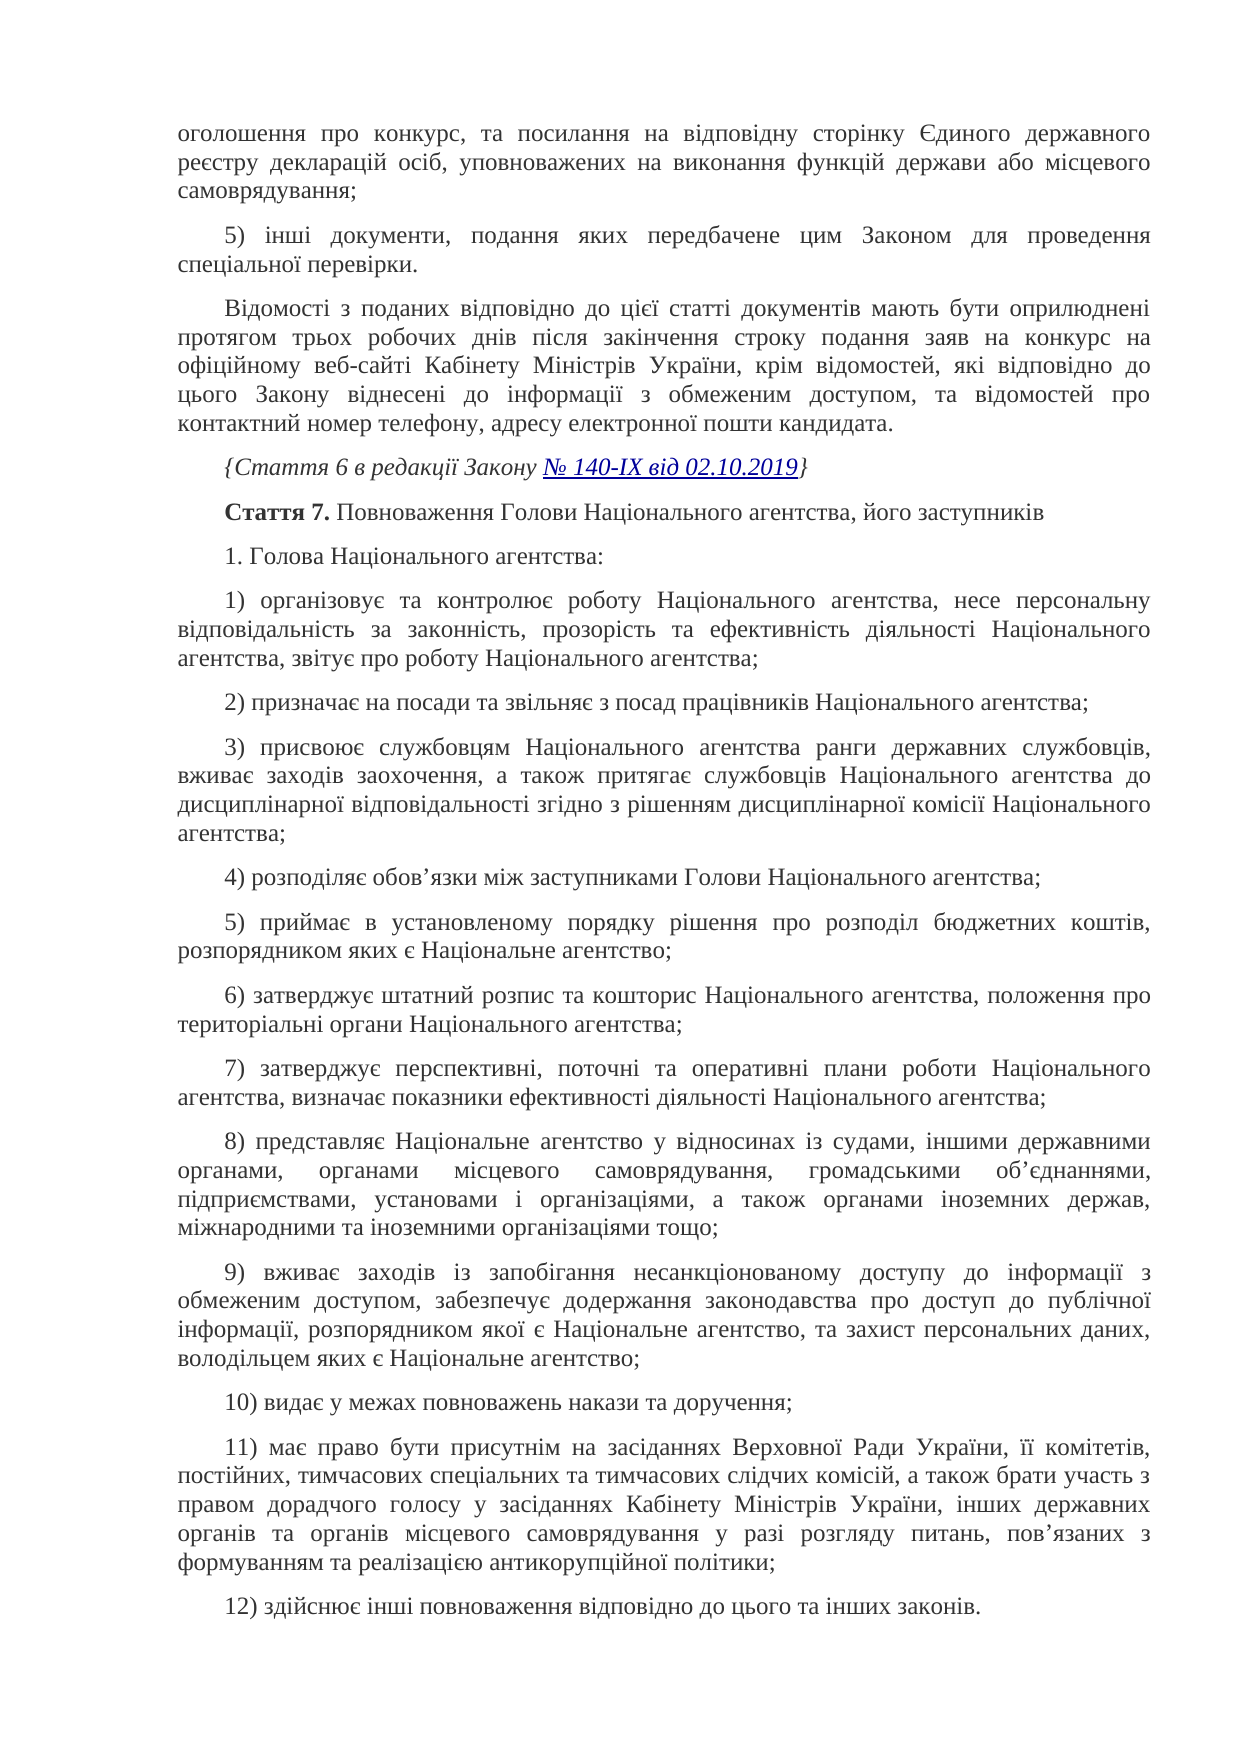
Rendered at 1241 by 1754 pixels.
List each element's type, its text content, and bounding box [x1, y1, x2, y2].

text 3) присвоює службовцям Національного агентства ранги державних службовців, вживає заходів заохочення, а також притягає службовців Національного агентства до дисциплінарної відповідальності згідно з рішенням дисциплінарної комісії Національного агентства; [177, 732, 1152, 847]
text 9) вживає заходів із запобігання несанкціонованому доступу до інформації з обмеженим доступом, забезпечує додержання законодавства про доступ до публічної інформації, розпорядником якої є Національне агентство, та захист персональних даних, володільцем яких є Національне агентство; [177, 1257, 1152, 1372]
text 10) видає у межах повноважень накази та доручення; [177, 1387, 1152, 1416]
text 4) розподіляє обов’язки між заступниками Голови Національного агентства; [177, 862, 1152, 891]
text 5) приймає в установленому порядку рішення про розподіл бюджетних коштів, розпорядником яких є Національне агентство; [177, 907, 1152, 964]
text Відомості з поданих відповідно до цієї статті документів мають бути оприлюднені протягом трьох робочих днів після закінчення строку подання заяв на конкурс на офіційному веб-сайті Кабінету Міністрів України, крім відомостей, які відповідно до цього Закону віднесені до інформації з обмеженим доступом, та відомостей про контактний номер телефону, адресу електронної пошти кандидата. [177, 293, 1152, 437]
text {Стаття 6 в редакції Закону № 140-IX від 02.10.2019} [177, 452, 1152, 481]
text 7) затверджує перспективні, поточні та оперативні плани роботи Національного агентства, визначає показники ефективності діяльності Національного агентства; [177, 1053, 1152, 1111]
text 11) має право бути присутнім на засіданнях Верховної Ради України, її комітетів, постійних, тимчасових спеціальних та тимчасових слідчих комісій, а також брати участь з правом дорадчого голосу у засіданнях Кабінету Міністрів України, інших державних органів та органів місцевого самоврядування у разі розгляду питань, пов’язаних з формуванням та реалізацією антикорупційної політики; [177, 1432, 1152, 1576]
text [177, 118, 1152, 204]
text Стаття 7. Повноваження Голови Національного агентства, його заступників [177, 497, 1152, 526]
text 12) здійснює інші повноваження відповідно до цього та інших законів. [177, 1591, 1152, 1620]
text 6) затверджує штатний розпис та кошторис Національного агентства, положення про територіальні органи Національного агентства; [177, 980, 1152, 1037]
text 8) представляє Національне агентство у відносинах із судами, іншими державними органами, органами місцевого самоврядування, громадськими об’єднаннями, підприємствами, установами і організаціями, а також органами іноземних держав, міжнародними та іноземними організаціями тощо; [177, 1126, 1152, 1241]
text 1) організовує та контролює роботу Національного агентства, несе персональну відповідальність за законність, прозорість та ефективність діяльності Національного агентства, звітує про роботу Національного агентства; [177, 586, 1152, 672]
text 2) призначає на посади та звільняє з посад працівників Національного агентства; [177, 687, 1152, 716]
text 1. Голова Національного агентства: [177, 541, 1152, 570]
text 5) інші документи, подання яких передбачене цим Законом для проведення спеціальної перевірки. [177, 220, 1152, 277]
